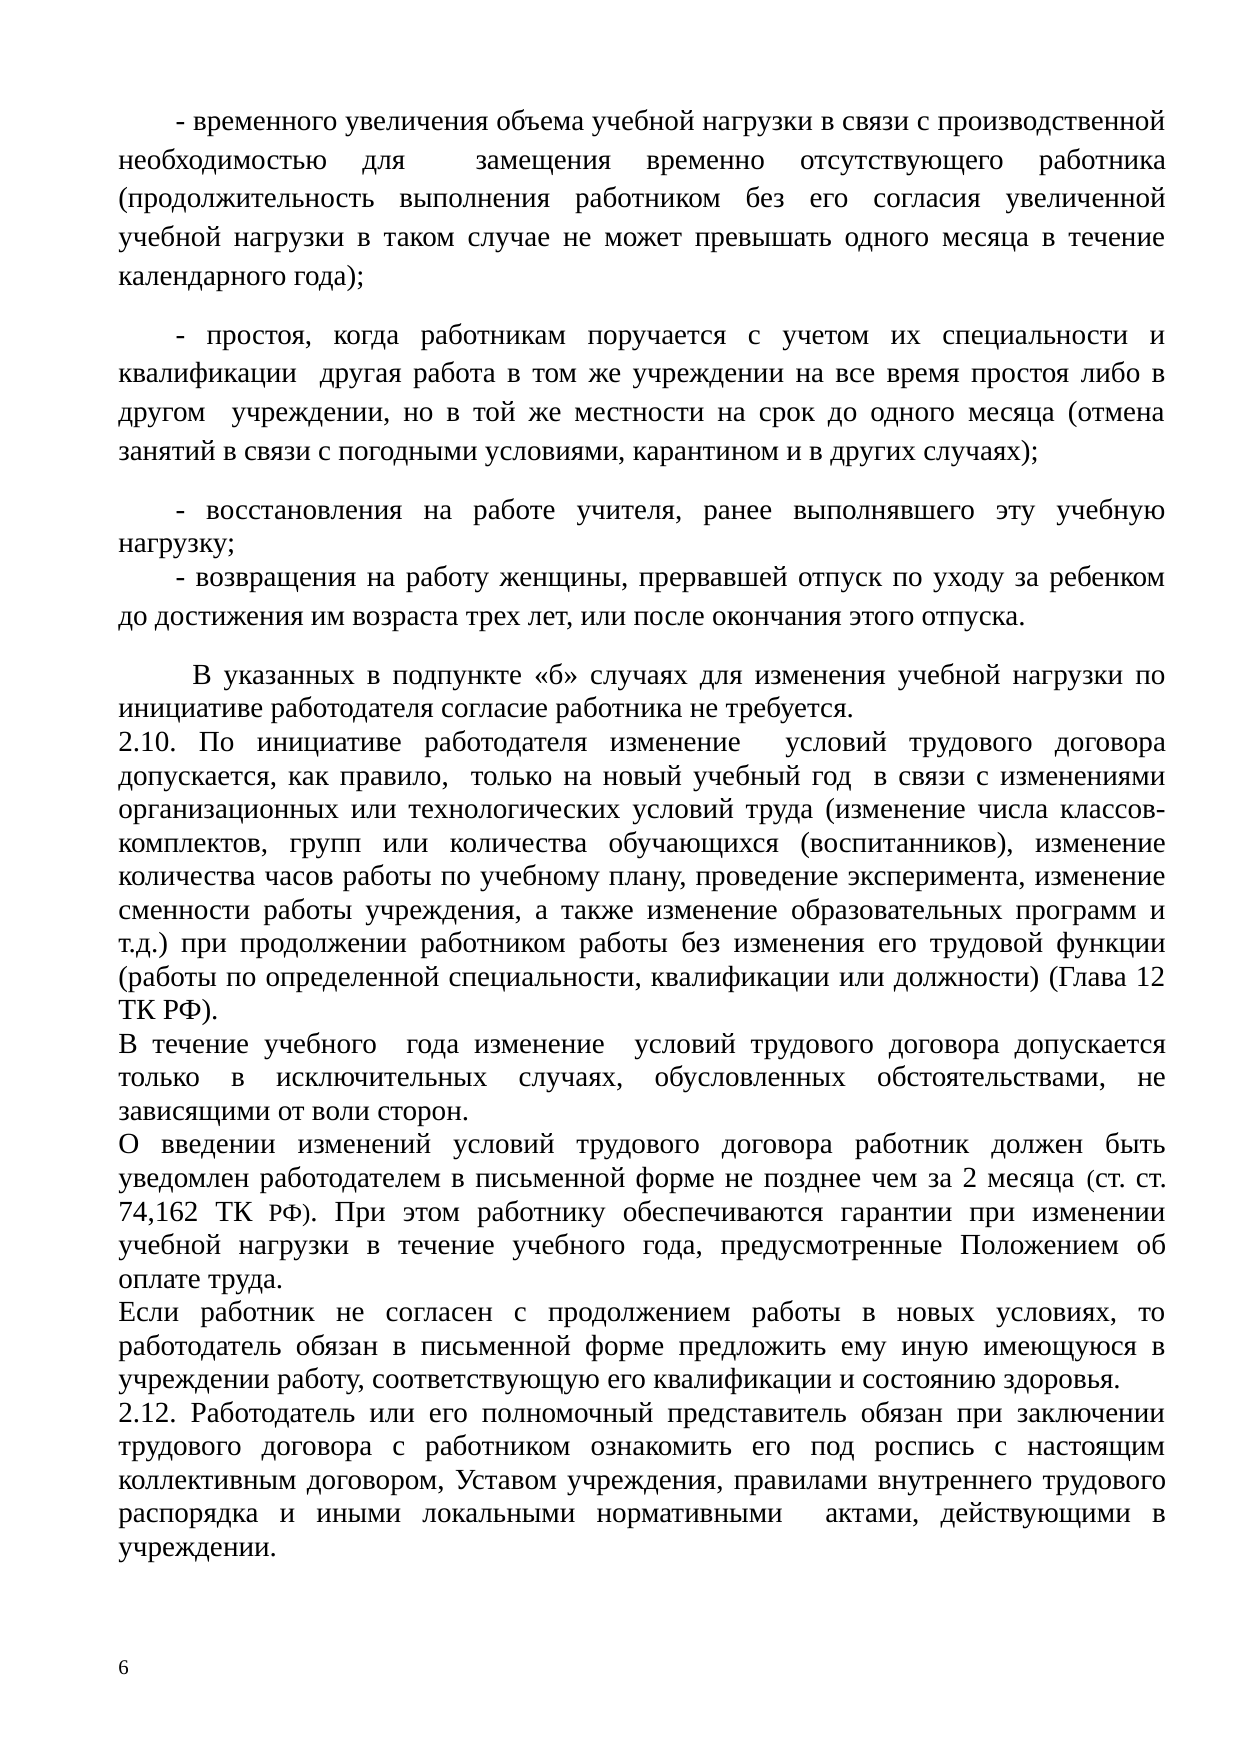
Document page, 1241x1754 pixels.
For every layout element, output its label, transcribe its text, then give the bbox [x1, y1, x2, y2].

text - простоя, когда работникам поручается с учетом их специальности и квалификации другая работа в том же учреждении на все время простоя либо в другом учреждении, но в той же местности на срок до одного месяца (отмена занятий в связи с погодными условиями, карантином и в других случаях); [118, 317, 1167, 466]
text - временного увеличения объема учебной нагрузки в связи с производственной необходимостью для замещения временно отсутствующего работника (продолжительность выполнения работником без его согласия увеличенной учебной нагрузки в таком случае не может превышать одного месяца в течение календарного года); [118, 103, 1167, 291]
text - восстановления на работе учителя, ранее выполнявшего эту учебную нагрузку; [118, 492, 1167, 559]
text 2.10. По инициативе работодателя изменение условий трудового договора допускается, как правило, только на новый учебный год в связи с изменениями организационных или технологических условий труда (изменение числа классов-комплектов, групп или количества обучающихся (воспитанников), изменение количества часов работы по учебному плану, проведение эксперимента, изменение сменности работы учреждения, а также изменение образовательных программ и т.д.) при продолжении работником работы без изменения его трудовой функции (работы по определенной специальности, квалификации или должности) (Глава 12 ТК РФ). [118, 724, 1167, 1026]
text 2.12. Работодатель или его полномочный представитель обязан при заключении трудового договора с работником ознакомить его под роспись с настоящим коллективным договором, Уставом учреждения, правилами внутреннего трудового распорядка и иными локальными нормативными актами, действующими в учреждении. [118, 1395, 1167, 1563]
text О введении изменений условий трудового договора работник должен быть уведомлен работодателем в письменной форме не позднее чем за 2 месяца (ст. ст. 74,162 ТК РФ). При этом работнику обеспечиваются гарантии при изменении учебной нагрузки в течение учебного года, предусмотренные Положением об оплате труда. [118, 1127, 1167, 1294]
text В указанных в подпункте «б» случаях для изменения учебной нагрузки по инициативе работодателя согласие работника не требуется. [118, 657, 1167, 724]
text В течение учебного года изменение условий трудового договора допускается только в исключительных случаях, обусловленных обстоятельствами, не зависящими от воли сторон. [118, 1026, 1167, 1127]
text Если работник не согласен с продолжением работы в новых условиях, то работодатель обязан в письменной форме предложить ему иную имеющуюся в учреждении работу, соответствующую его квалификации и состоянию здоровья. [118, 1294, 1167, 1395]
text - возвращения на работу женщины, прервавшей отпуск по уходу за ребенком до достижения им возраста трех лет, или после окончания этого отпуска. [118, 559, 1167, 631]
